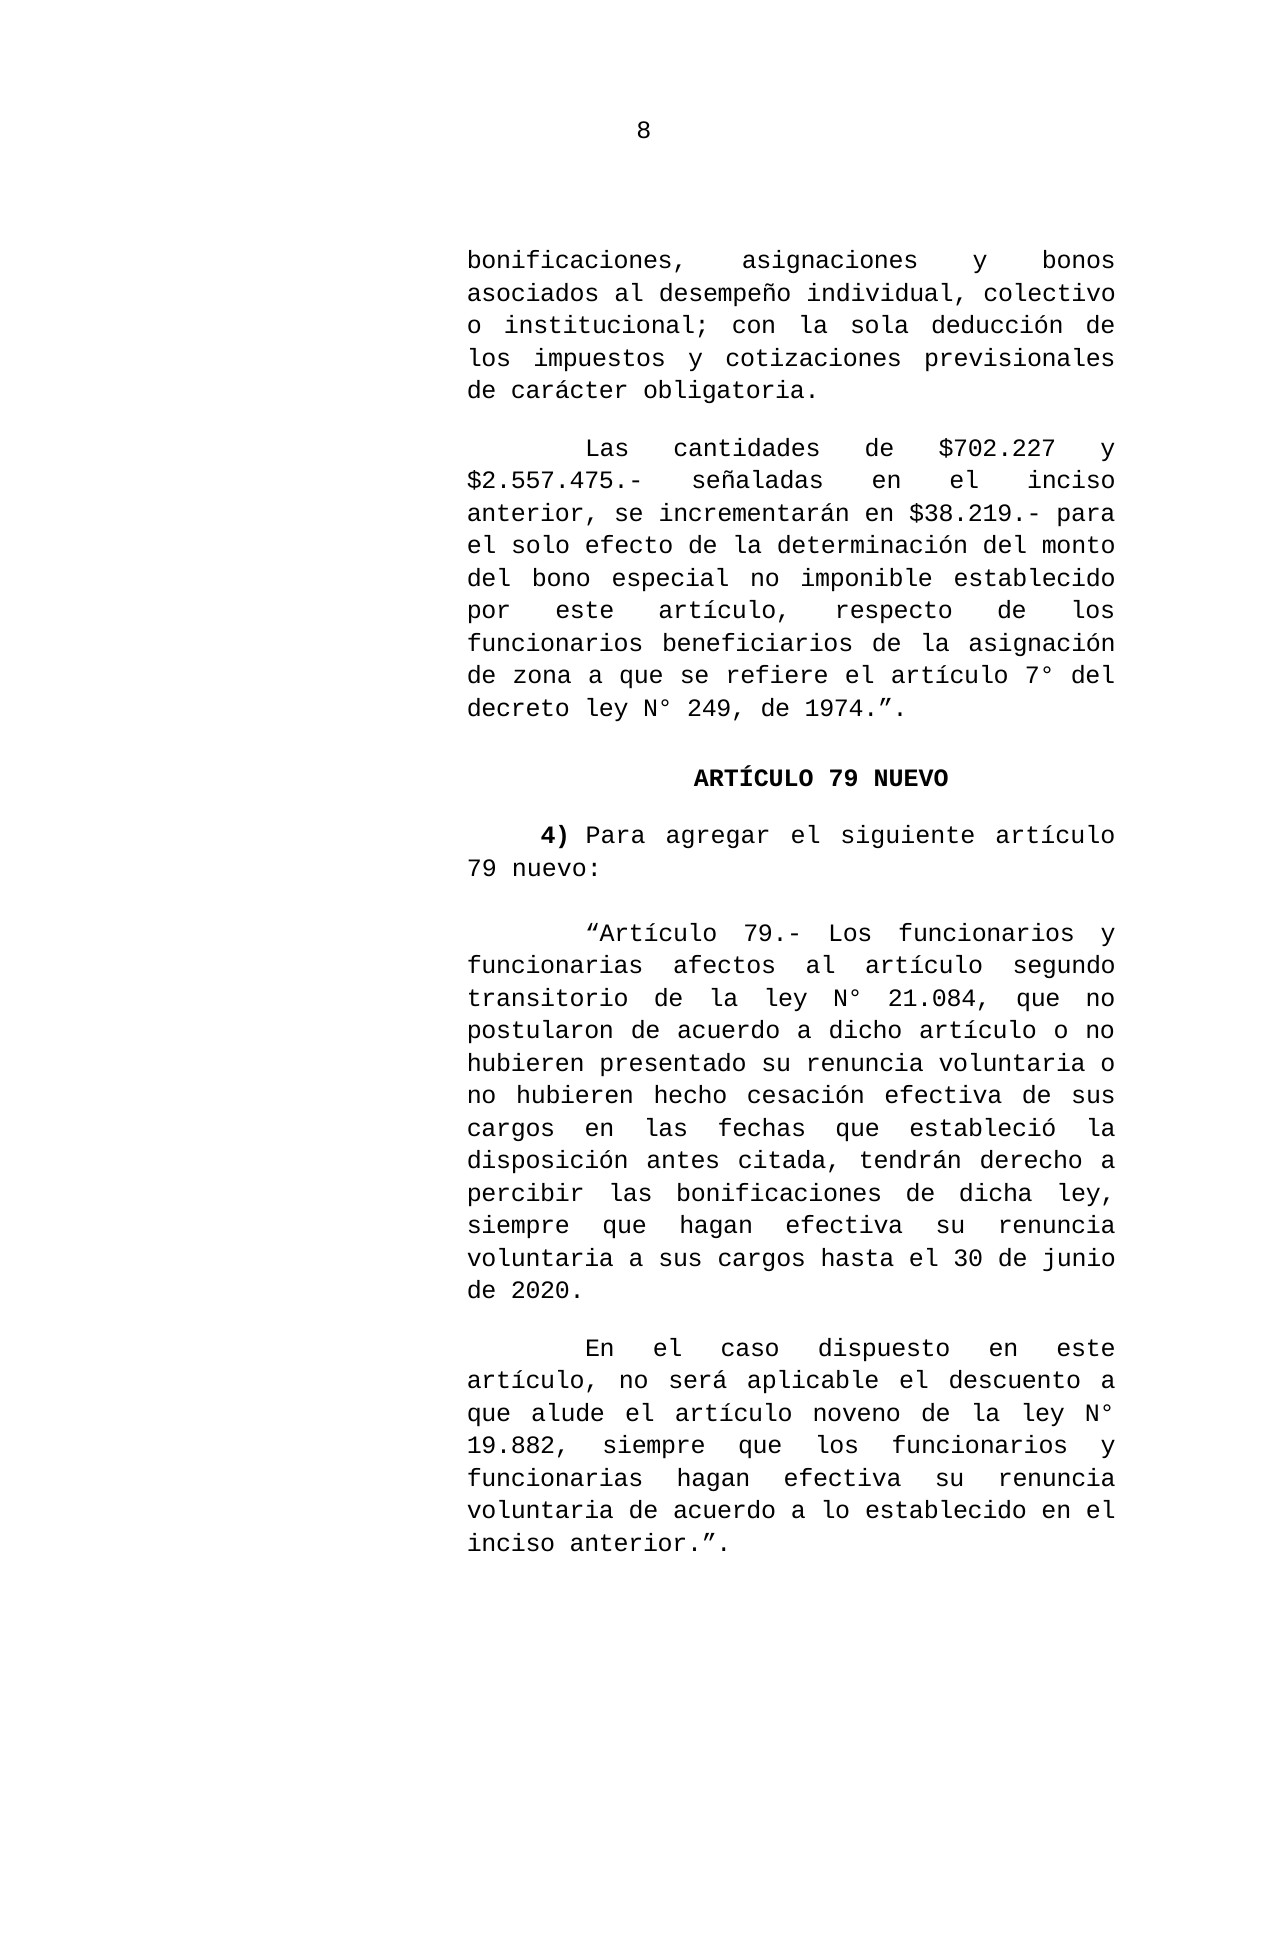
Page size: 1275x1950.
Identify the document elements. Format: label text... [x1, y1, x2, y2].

list “Artículo 79.- Los funcionarios y funcionarias afectos al artículo segundo transitorio de la ley N° 21.084, que no postularon de acuerdo a dicho artículo o no hubieren presentado su renuncia voluntaria o no hubieren hecho cesación efectiva de sus cargos en las fechas que estableció la disposición antes citada, tendrán derecho a percibir las bonificaciones de dicha ley, siempre que hagan efectiva su renuncia voluntaria a sus cargos hasta el 30 de junio de 2020. [467, 921, 1116, 1306]
text En el caso dispuesto en este artículo, no será aplicable el descuento a que alude el artículo noveno de la ley N° 19.882, siempre que los funcionarios y funcionarias hagan efectiva su renuncia voluntaria de acuerdo a lo establecido en el inciso anterior.”. [467, 1336, 1116, 1559]
text ARTÍCULO 79 NUEVO [526, 766, 1116, 794]
list Para agregar el siguiente artículo 79 nuevo: [467, 823, 1116, 884]
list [467, 248, 1116, 406]
text Las cantidades de $702.227 y $2.557.475.- señaladas en el inciso anterior, se incrementarán en $38.219.- para el solo efecto de la determinación del monto del bono especial no imponible establecido por este artículo, respecto de los funcionarios beneficiarios de la asignación de zona a que se refiere el artículo 7° del decreto ley N° 249, de 1974.”. [467, 436, 1116, 724]
